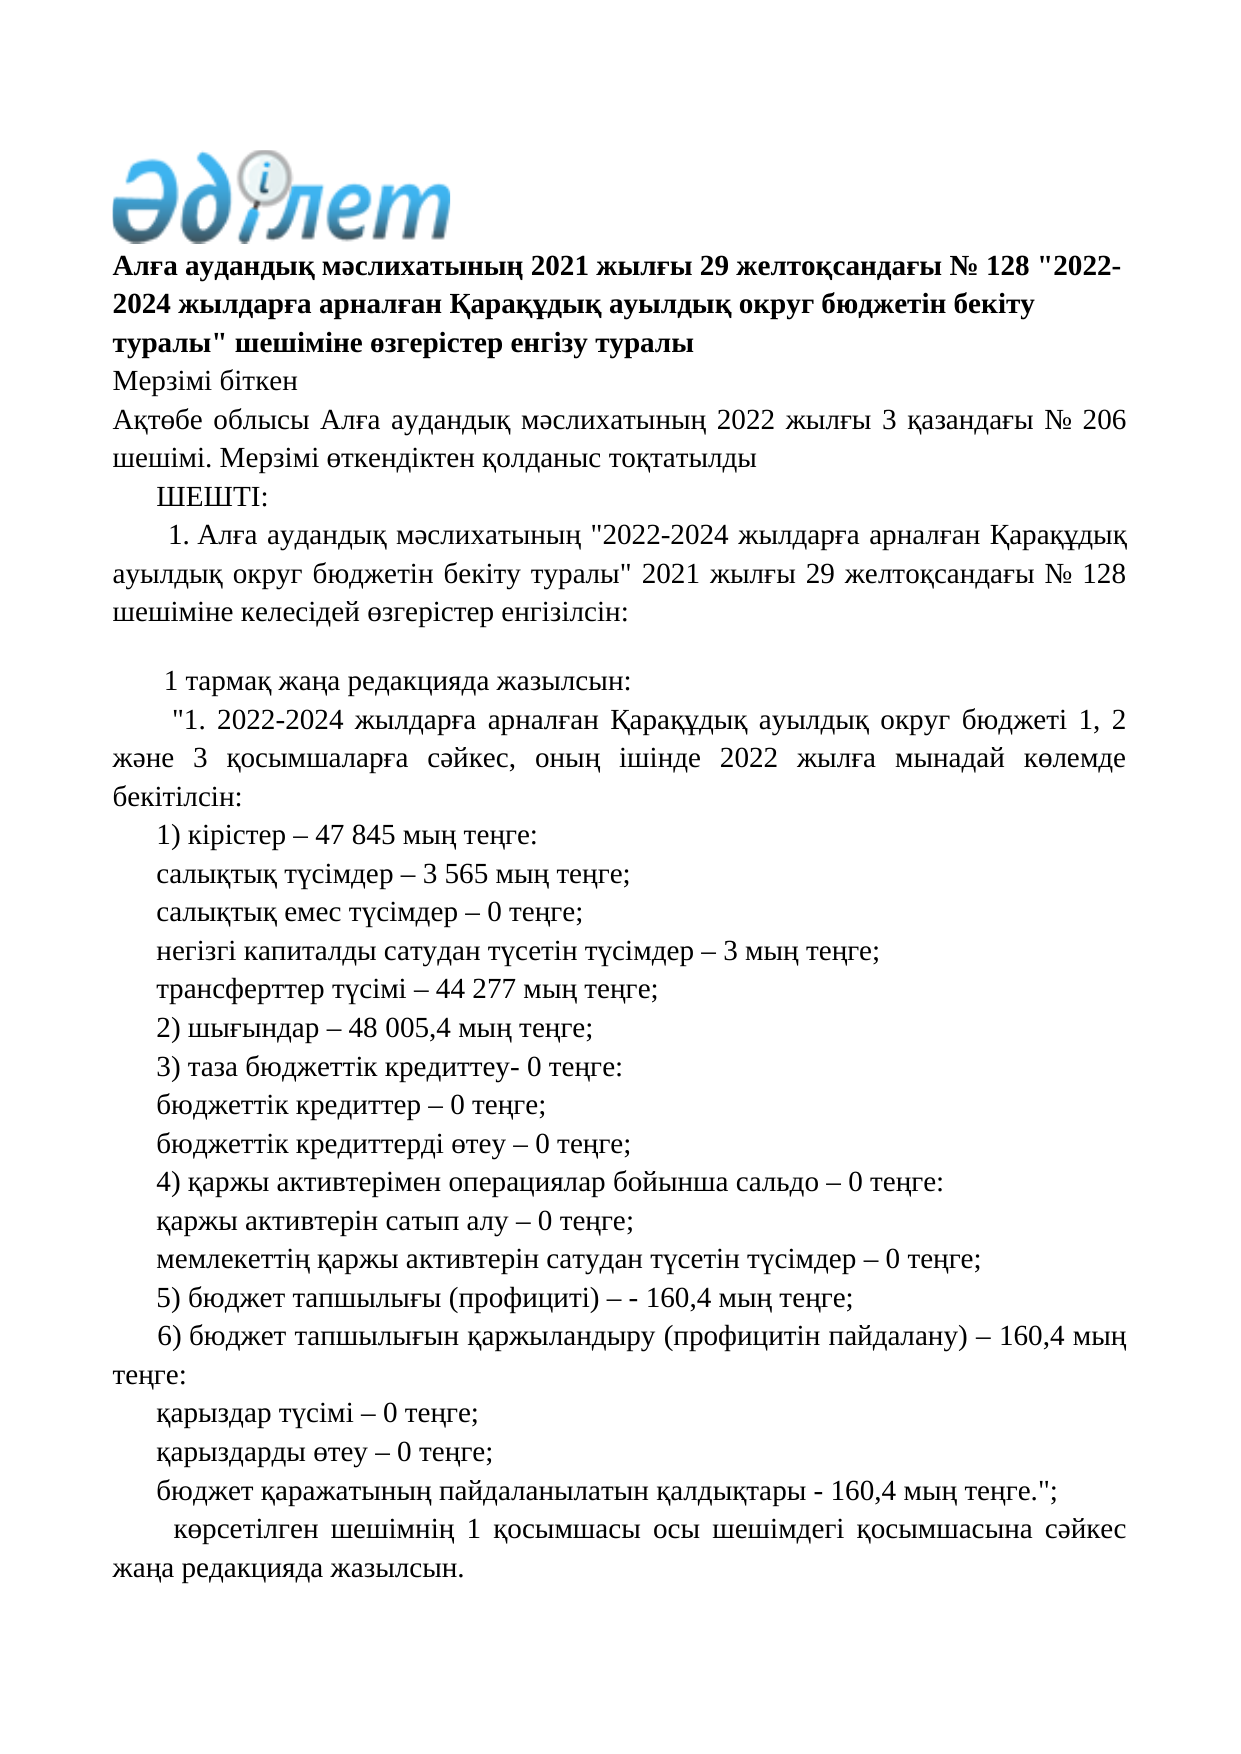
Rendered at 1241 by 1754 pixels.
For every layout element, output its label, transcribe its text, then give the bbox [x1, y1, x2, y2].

text ШЕШТІ: [112, 479, 1128, 512]
text "1. 2022-2024 жылдарға арналған Қарақұдық ауылдық округ бюджеті 1, 2 және 3 қосымшаларға сәйкес, оның ішінде 2022 жылға мынадай көлемде бекітілсін: [112, 702, 1128, 812]
text 6) бюджет тапшылығын қаржыландыру (профицитін пайдалану) – 160,4 мың теңге: [112, 1318, 1128, 1391]
text 1. Алға аудандық мәслихатының "2022-2024 жылдарға арналған Қарақұдық ауылдық округ бюджетін бекіту туралы" 2021 жылғы 29 желтоқсандағы № 128 шешіміне келесідей өзгерістер енгізілсін: [112, 517, 1128, 628]
text салықтық түсімдер – 3 565 мың теңге; [112, 856, 1128, 889]
text мемлекеттің қаржы активтерін сатудан түсетін түсімдер – 0 теңге; [112, 1241, 1128, 1275]
picture [112, 150, 451, 244]
text қарыздарды өтеу – 0 теңге; [112, 1434, 1128, 1468]
text Мерзімі біткен [112, 363, 1128, 397]
text көрсетілген шешімнің 1 қосымшасы осы шешімдегі қосымшасына сәйкес жаңа редакцияда жазылсын. [112, 1511, 1128, 1583]
text негізгі капиталды сатудан түсетін түсімдер – 3 мың теңге; [112, 933, 1128, 967]
text 4) қаржы активтерімен операциялар бойынша сальдо – 0 теңге: [112, 1164, 1128, 1198]
text Ақтөбе облысы Алға аудандық мәслихатының 2022 жылғы 3 қазандағы № 206 шешімі. Мерзімі өткендіктен қолданыс тоқтатылды [112, 402, 1128, 474]
text салықтық емес түсімдер – 0 теңге; [112, 894, 1128, 928]
text 3) таза бюджеттік кредиттеу- 0 теңге: [112, 1049, 1128, 1082]
text 1) кірістер – 47 845 мың теңге: [112, 817, 1128, 851]
text трансферттер түсімі – 44 277 мың теңге; [112, 972, 1128, 1005]
text 2) шығындар – 48 005,4 мың теңге; [112, 1010, 1128, 1044]
text 5) бюджет тапшылығы (профициті) – - 160,4 мың теңге; [112, 1280, 1128, 1313]
text қарыздар түсімі – 0 теңге; [112, 1396, 1128, 1429]
text 1 тармақ жаңа редакцияда жазылсын: [112, 663, 1128, 697]
text бюджеттік кредиттерді өтеу – 0 теңге; [112, 1126, 1128, 1159]
text қаржы активтерін сатып алу – 0 теңге; [112, 1203, 1128, 1236]
text Алға аудандық мәслихатының 2021 жылғы 29 желтоқсандағы № 128 "2022-2024 жылдарға арналған Қарақұдық ауылдық округ бюджетін бекіту туралы" шешіміне өзгерістер енгізу туралы [112, 248, 1128, 358]
text бюджет қаражатының пайдаланылатын қалдықтары - 160,4 мың теңге."; [112, 1473, 1128, 1506]
text бюджеттік кредиттер – 0 теңге; [112, 1087, 1128, 1121]
